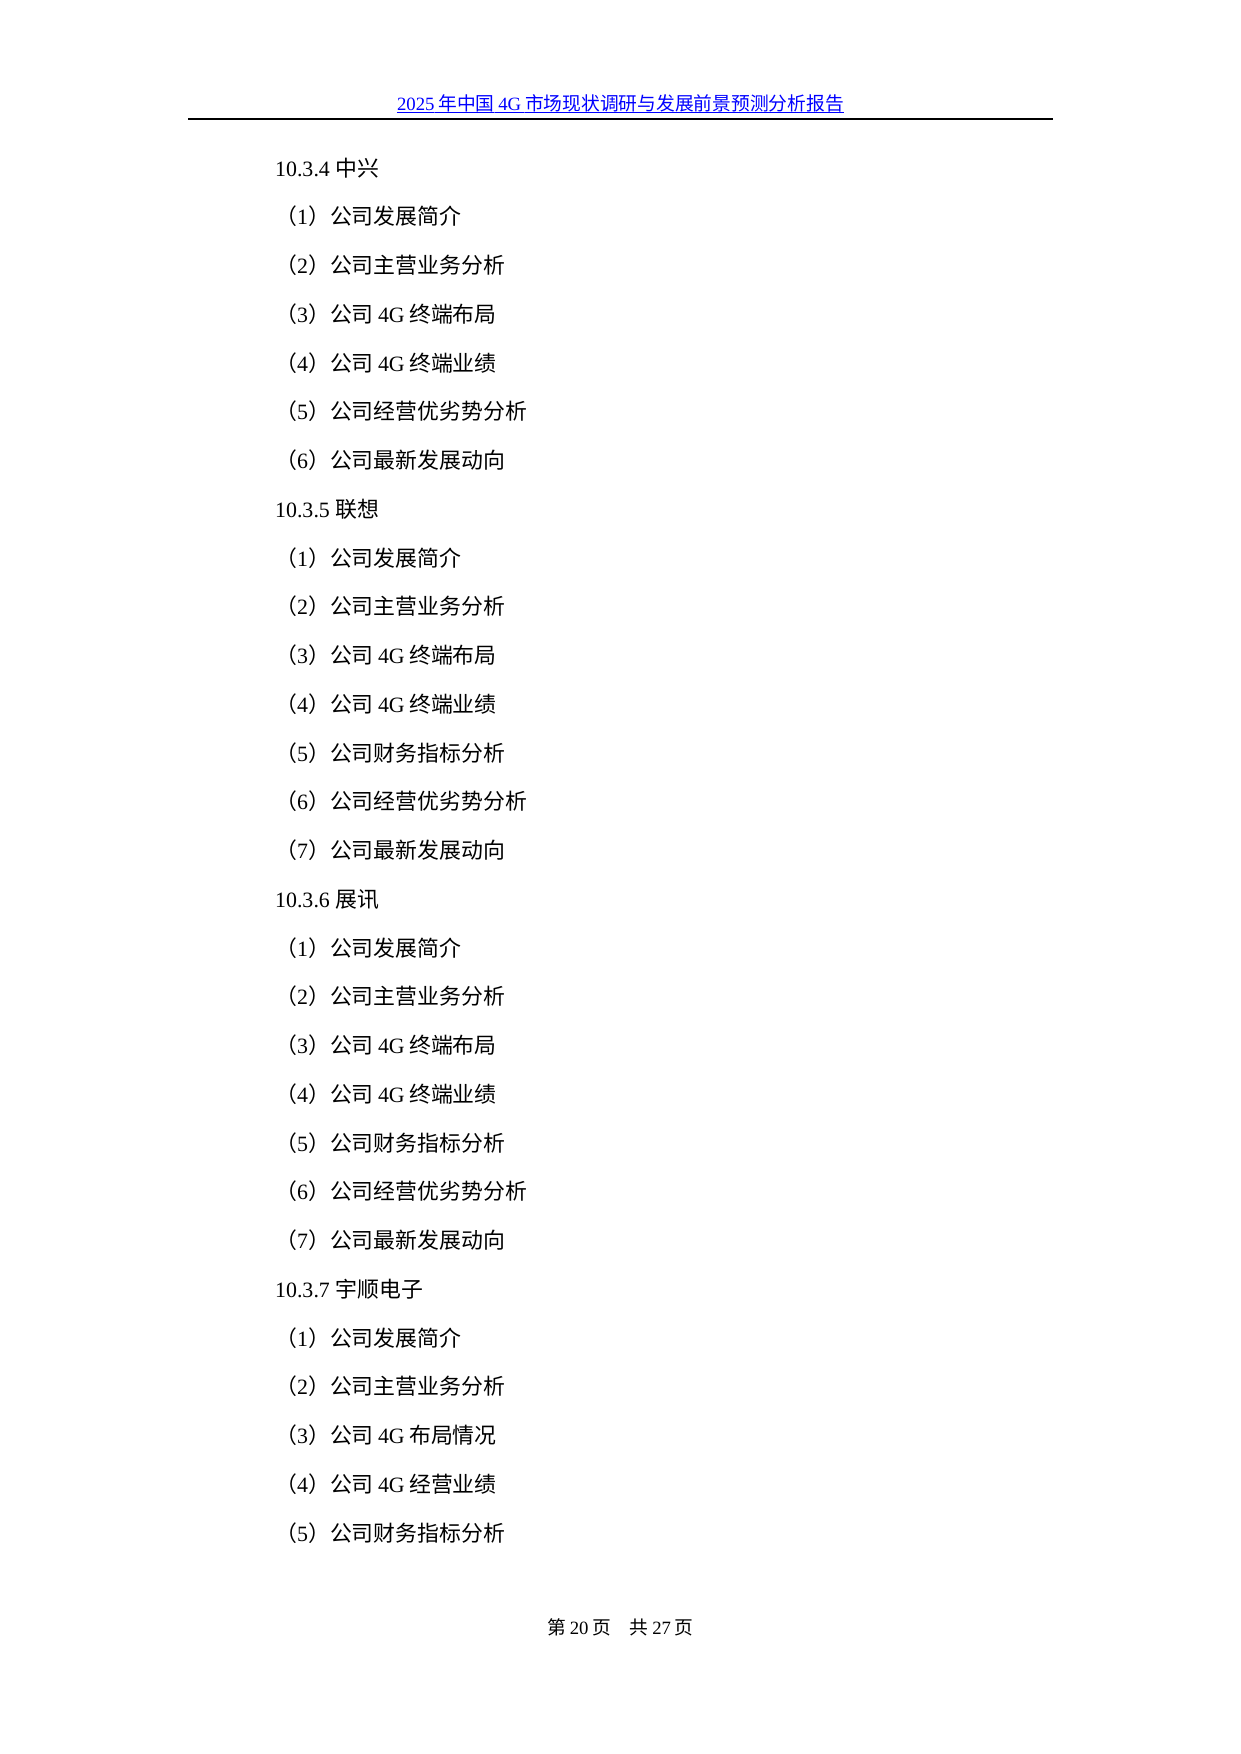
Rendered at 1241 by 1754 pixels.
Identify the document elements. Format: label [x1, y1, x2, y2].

text [187, 150, 1053, 1548]
